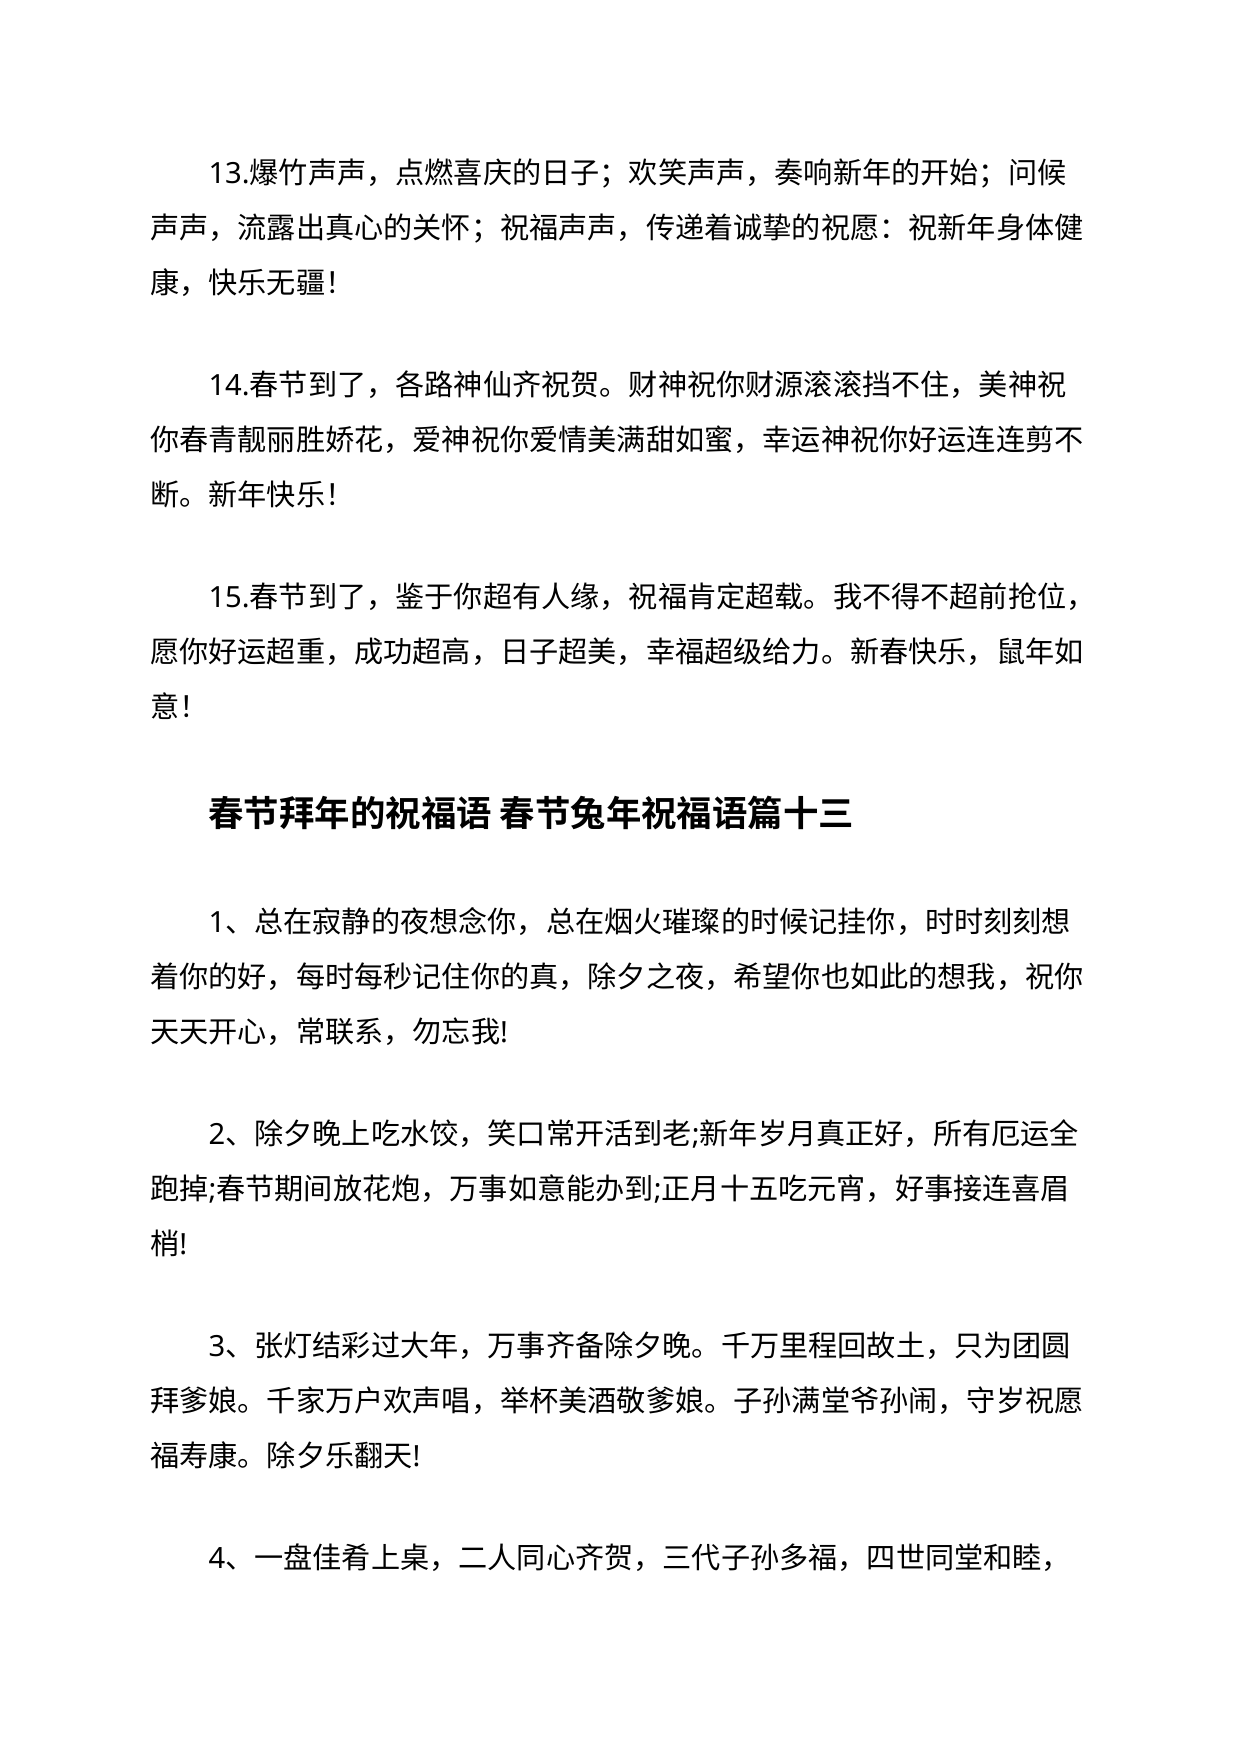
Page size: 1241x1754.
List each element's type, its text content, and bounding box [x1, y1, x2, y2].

text 3、张灯结彩过大年，万事齐备除夕晚。千万里程回故土，只为团圆拜爹娘。千家万户欢声唱，举杯美酒敬爹娘。子孙满堂爷孙闹，守岁祝愿福寿康。除夕乐翻天! [150, 1322, 1090, 1474]
text 春节拜年的祝福语 春节兔年祝福语篇十三 [150, 785, 1090, 836]
text 13.爆竹声声，点燃喜庆的日子；欢笑声声，奏响新年的开始；问候声声，流露出真心的关怀；祝福声声，传递着诚挚的祝愿：祝新年身体健康，快乐无疆！ [150, 150, 1090, 302]
text 15.春节到了，鉴于你超有人缘，祝福肯定超载。我不得不超前抢位，愿你好运超重，成功超高，日子超美，幸福超级给力。新春快乐，鼠年如意！ [150, 573, 1090, 726]
text 1、总在寂静的夜想念你，总在烟火璀璨的时候记挂你，时时刻刻想着你的好，每时每秒记住你的真，除夕之夜，希望你也如此的想我，祝你天天开心，常联系，勿忘我! [150, 898, 1090, 1051]
text 14.春节到了，各路神仙齐祝贺。财神祝你财源滚滚挡不住，美神祝你春青靓丽胜娇花，爱神祝你爱情美满甜如蜜，幸运神祝你好运连连剪不断。新年快乐！ [150, 362, 1090, 514]
text 2、除夕晚上吃水饺，笑口常开活到老;新年岁月真正好，所有厄运全跑掉;春节期间放花炮，万事如意能办到;正月十五吃元宵，好事接连喜眉梢! [150, 1110, 1090, 1263]
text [150, 1534, 1090, 1577]
